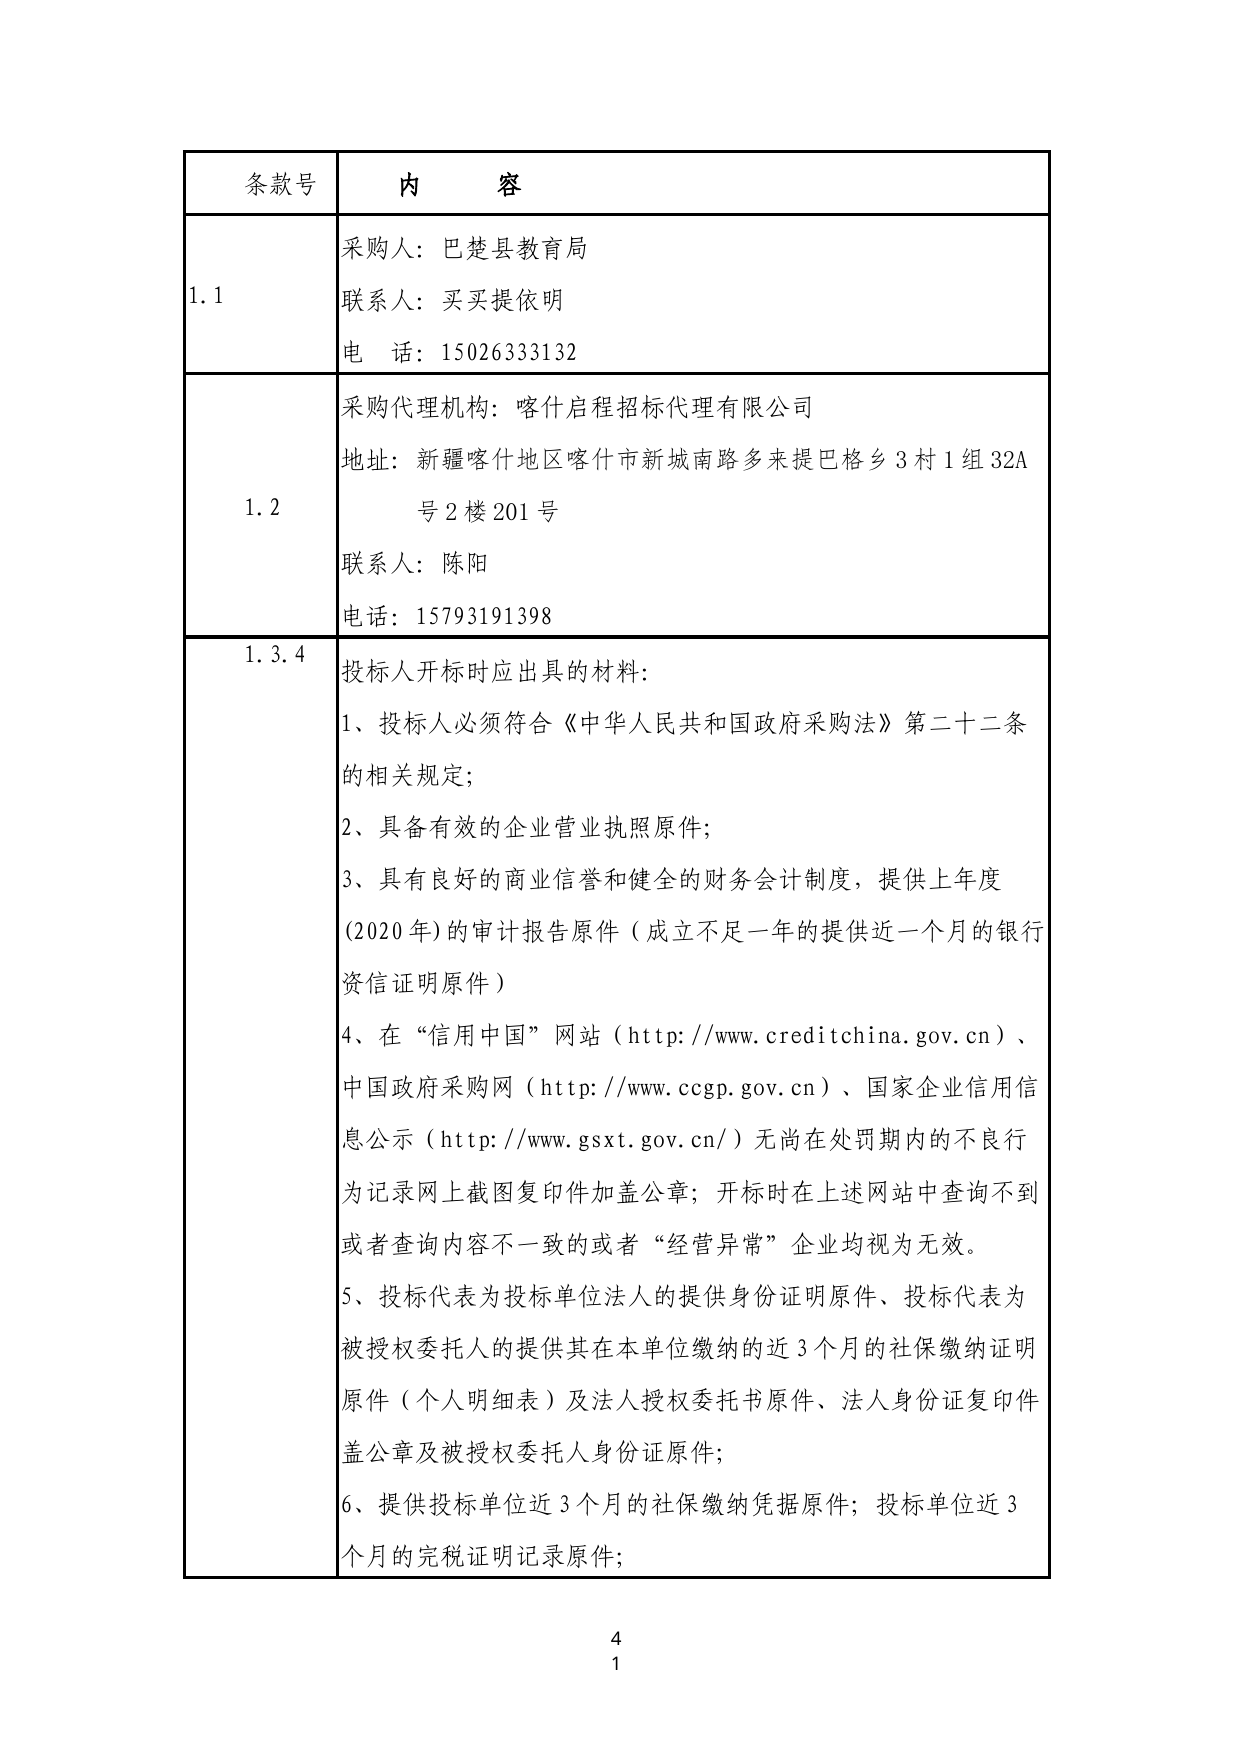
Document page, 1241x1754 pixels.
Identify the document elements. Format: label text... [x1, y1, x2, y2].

table_header 条款号 [186, 153, 336, 212]
table_header 内 容 [339, 153, 1048, 212]
table_cell 1.3.4 [186, 639, 336, 1576]
table_cell 1.1 [186, 216, 336, 372]
table_cell 采购代理机构：喀什启程招标代理有限公司 地址：新疆喀什地区喀什市新城南路多来提巴格乡3村1组32A号2楼201号 联系人：陈阳 电话：15793191398 [339, 375, 1048, 635]
table_cell 采购人：巴楚县教育局 联系人：买买提依明 电 话：15026333132 [339, 216, 1048, 372]
table_cell 1.2 [186, 375, 336, 635]
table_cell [339, 639, 1048, 1576]
